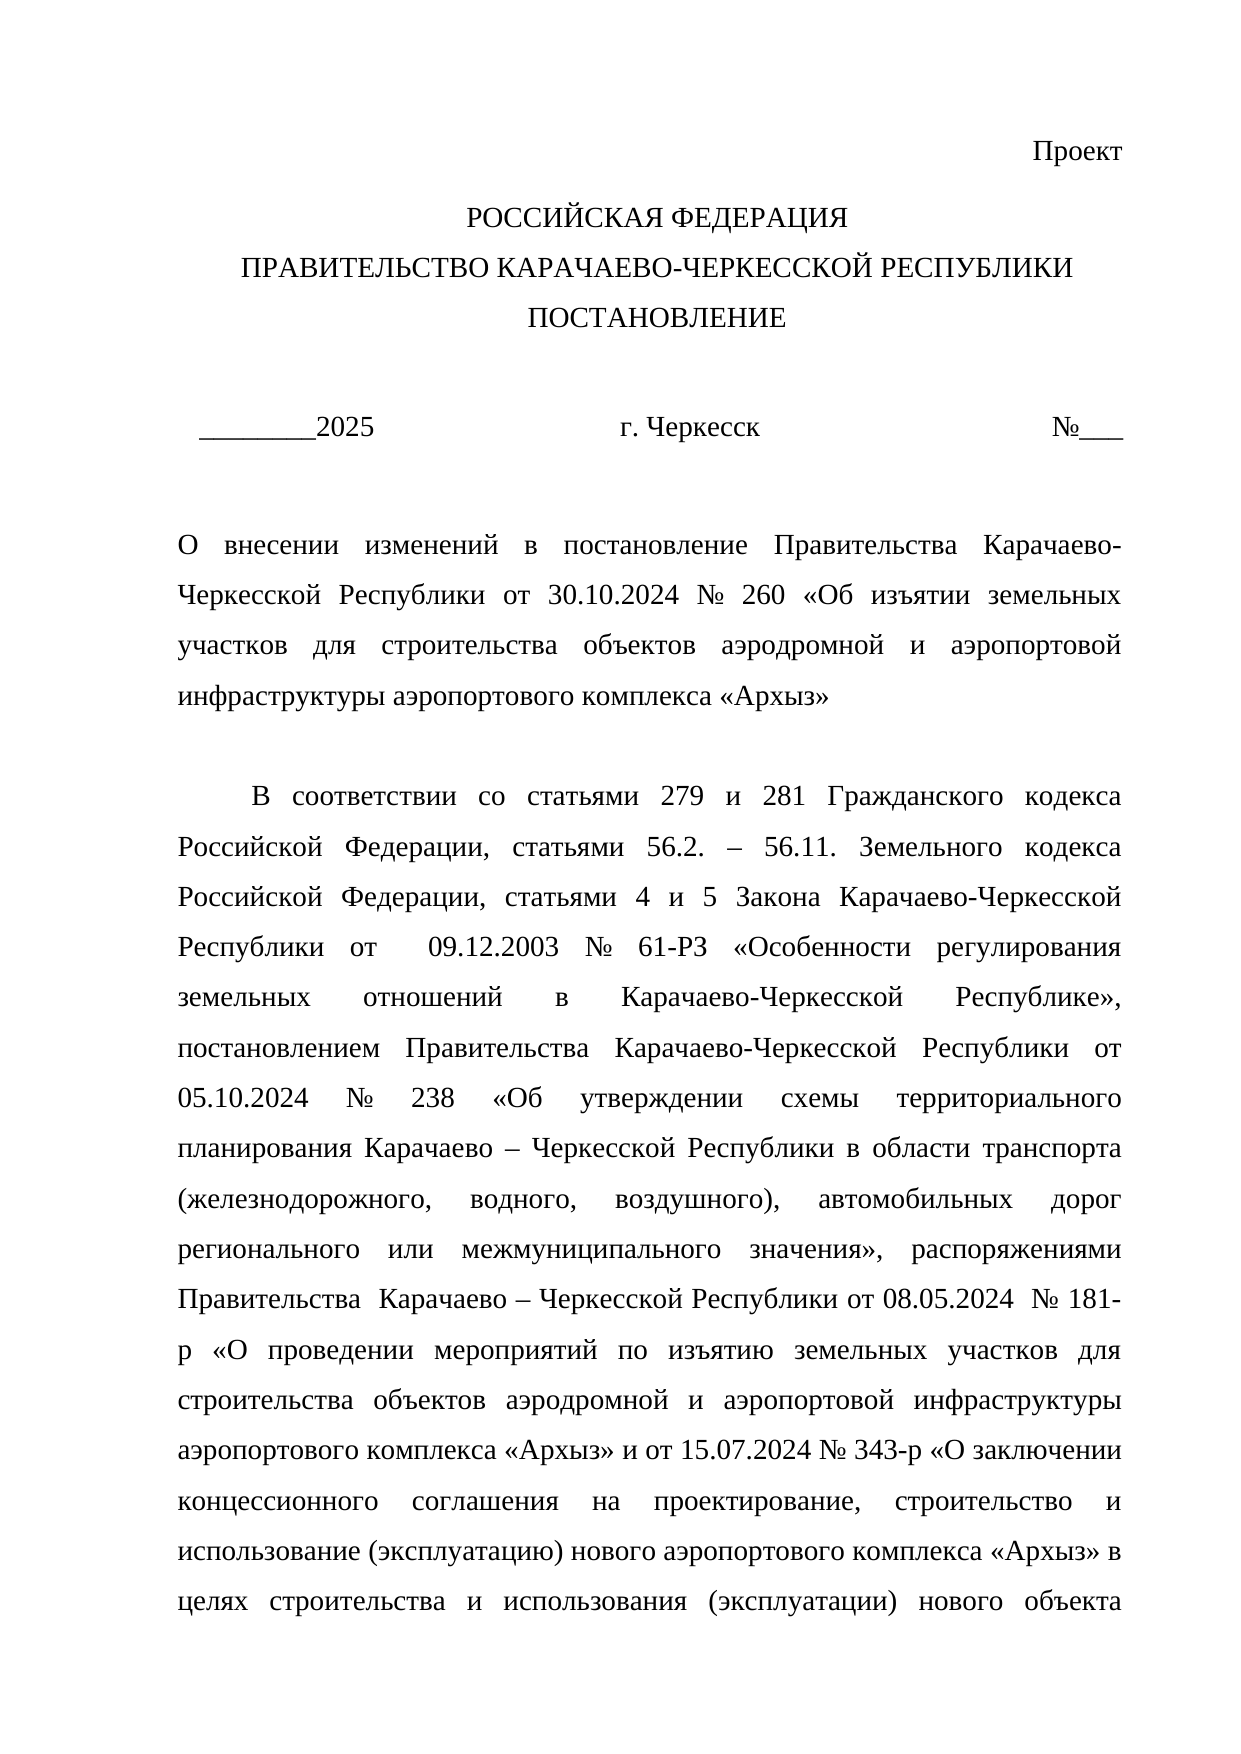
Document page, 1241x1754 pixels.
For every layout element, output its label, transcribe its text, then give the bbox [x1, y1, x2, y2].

text ПРАВИТЕЛЬСТВО КАРАЧАЕВО-ЧЕРКЕССКОЙ РЕСПУБЛИКИ [148, 250, 1167, 284]
text О внесении изменений в постановление Правительства Карачаево-Черкесской Республики от 30.10.2024 № 260 «Об изъятии земельных участков для строительства объектов аэродромной и аэропортовой инфраструктуры аэропортового комплекса «Архыз» [177, 527, 1122, 711]
text ________2025 г. Черкесск №___ [177, 409, 1181, 443]
subtitle ПОСТАНОВЛЕНИЕ [148, 301, 1167, 334]
text РОССИЙСКАЯ ФЕДЕРАЦИЯ [148, 200, 1167, 233]
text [177, 778, 1122, 1617]
text Проект [177, 133, 1122, 166]
